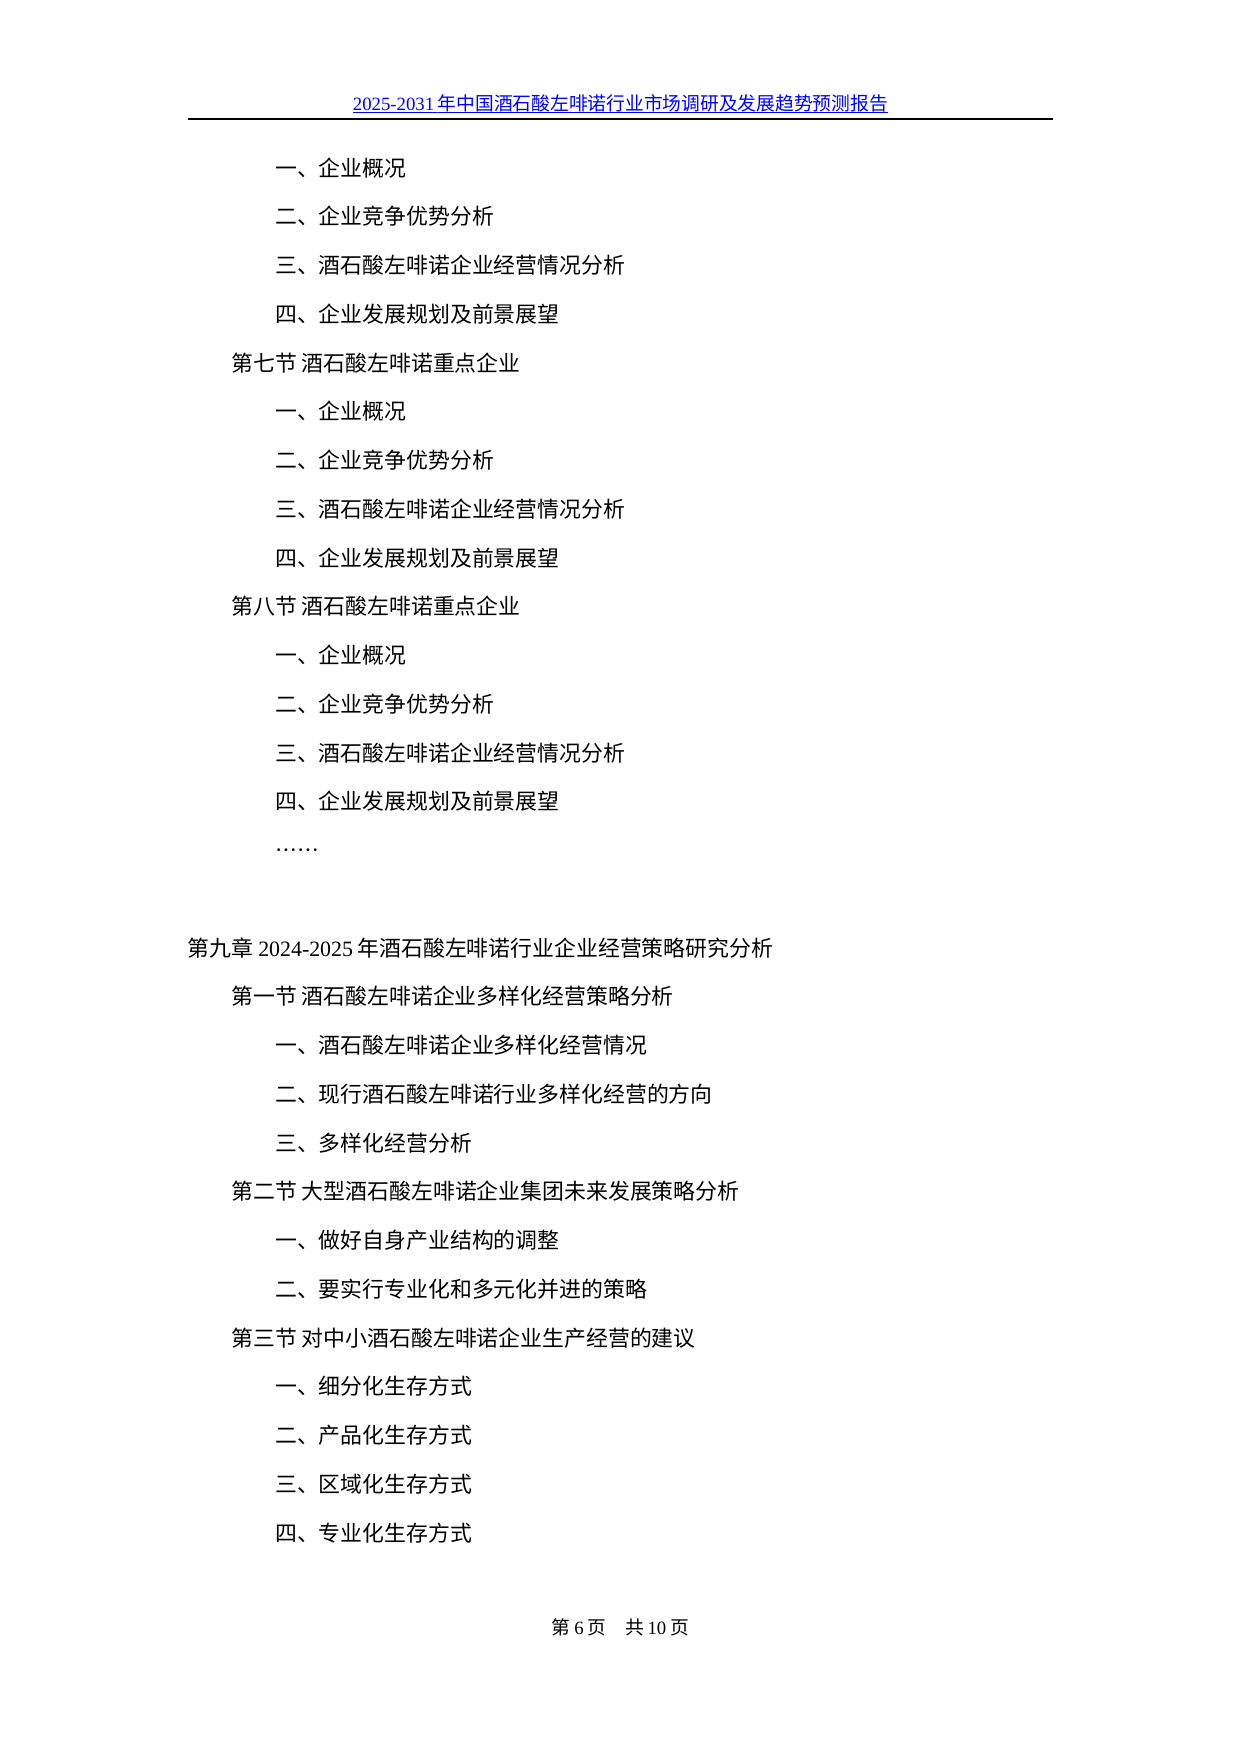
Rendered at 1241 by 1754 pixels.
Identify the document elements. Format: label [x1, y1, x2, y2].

text [187, 150, 1053, 1548]
